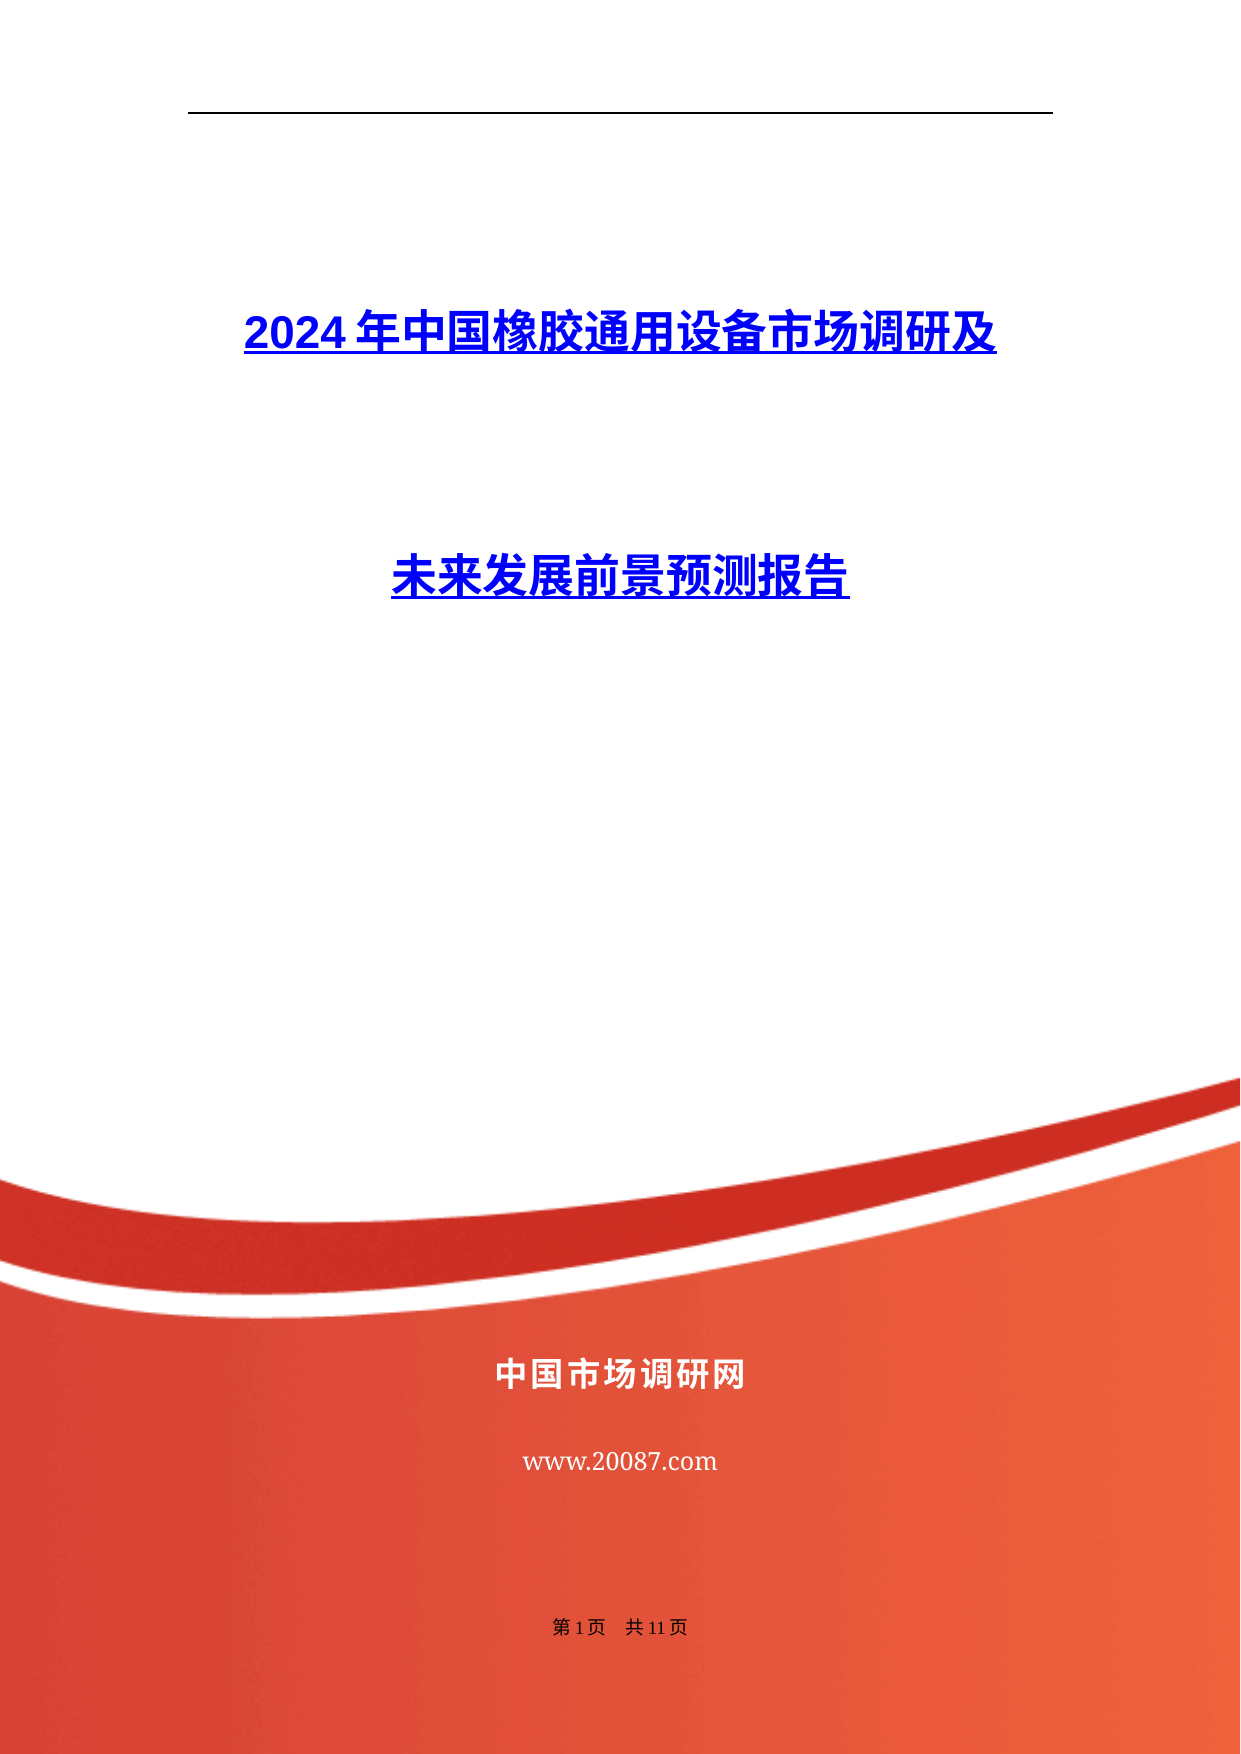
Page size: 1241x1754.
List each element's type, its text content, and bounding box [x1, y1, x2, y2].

picture [0, 1006, 1241, 1754]
text www.20087.com [187, 1428, 1053, 1493]
table_header 2024年中国橡胶通用设备市场调研及未来发展前景预测报告 [188, 207, 1053, 773]
subtitle 中国市场调研网 [187, 1339, 1053, 1404]
